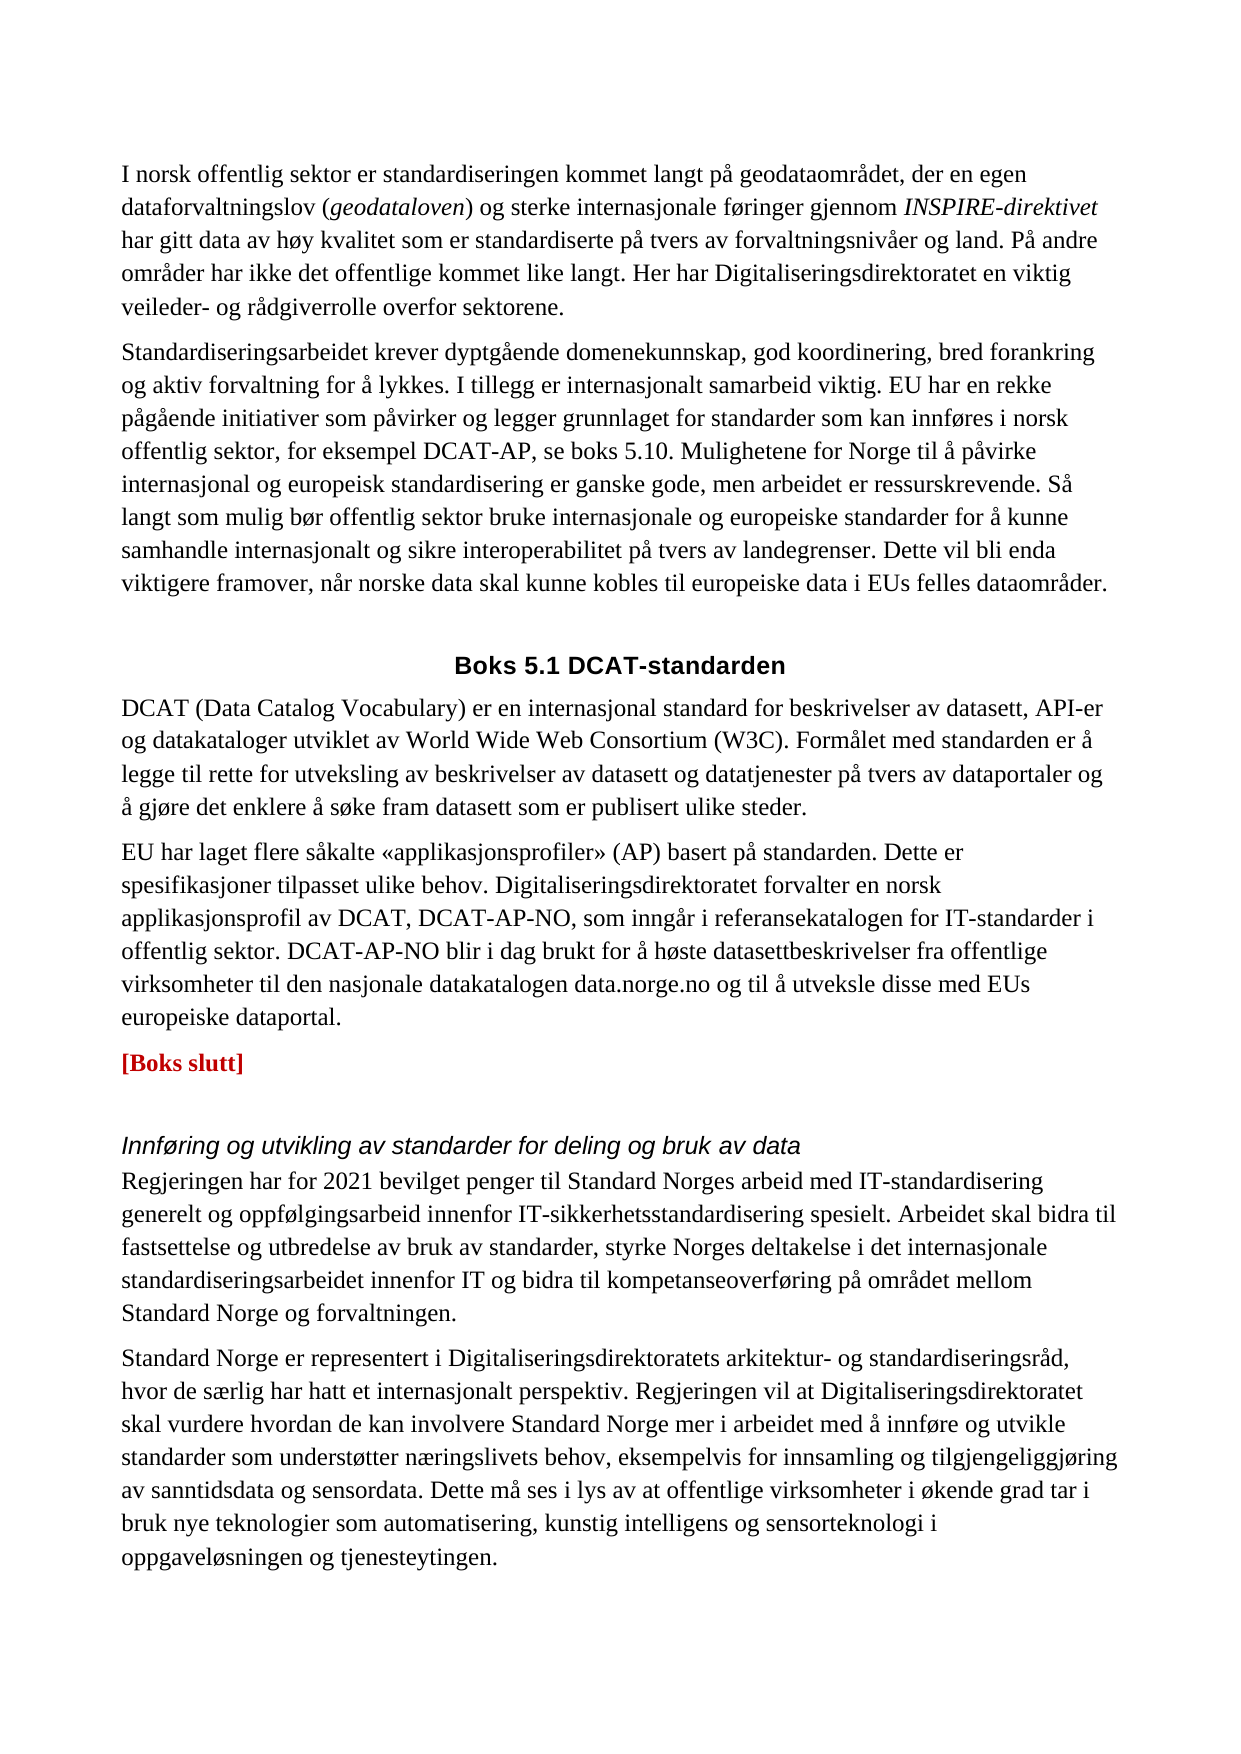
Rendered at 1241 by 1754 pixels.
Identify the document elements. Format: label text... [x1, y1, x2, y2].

text EU har laget flere såkalte «applikasjonsprofiler» (AP) basert på standarden. Dette er spesifikasjoner tilpasset ulike behov. Digitaliseringsdirektoratet forvalter en norsk applikasjonsprofil av DCAT, DCAT-AP-NO, som inngår i referansekatalogen for IT-standarder i offentlig sektor. DCAT-AP-NO blir i dag brukt for å høste datasettbeskrivelser fra offentlige virksomheter til den nasjonale datakatalogen data.norge.no og til å utveksle disse med EUs europeiske dataportal. [121, 837, 1119, 1031]
text Standard Norge er representert i Digitaliseringsdirektoratets arkitektur- og standardiseringsråd, hvor de særlig har hatt et internasjonalt perspektiv. Regjeringen vil at Digitaliseringsdirektoratet skal vurdere hvordan de kan involvere Standard Norge mer i arbeidet med å innføre og utvikle standarder som understøtter næringslivets behov, eksempelvis for innsamling og tilgjengeliggjøring av sanntidsdata og sensordata. Dette må ses i lys av at offentlige virksomheter i økende grad tar i bruk nye teknologier som automatisering, kunstig intelligens og sensorteknologi i oppgaveløsningen og tjenesteytingen. [121, 1343, 1119, 1570]
text Regjeringen har for 2021 bevilget penger til Standard Norges arbeid med IT-standardisering generelt og oppfølgingsarbeid innenfor IT-sikkerhetsstandardisering spesielt. Arbeidet skal bidra til fastsettelse og utbredelse av bruk av standarder, styrke Norges deltakelse i det internasjonale standardiseringsarbeidet innenfor IT og bidra til kompetanseoverføring på området mellom Standard Norge og forvaltningen. [121, 1166, 1119, 1327]
text [Boks slutt] [121, 1048, 1119, 1077]
text I norsk offentlig sektor er standardiseringen kommet langt på geodataområdet, der en egen dataforvaltningslov (geodataloven) og sterke internasjonale føringer gjennom INSPIRE-direktivet har gitt data av høy kvalitet som er standardiserte på tvers av forvaltningsnivåer og land. På andre områder har ikke det offentlige kommet like langt. Her har Digitaliseringsdirektoratet en viktig veileder- og rådgiverrolle overfor sektorene. [121, 159, 1119, 320]
text DCAT-standarden [121, 651, 1119, 680]
text Innføring og utvikling av standarder for deling og bruk av data [121, 1131, 1119, 1159]
text Standardiseringsarbeidet krever dyptgående domenekunnskap, god koordinering, bred forankring og aktiv forvaltning for å lykkes. I tillegg er internasjonalt samarbeid viktig. EU har en rekke pågående initiativer som påvirker og legger grunnlaget for standarder som kan innføres i norsk offentlig sektor, for eksempel DCAT-AP, se boks 5.10. Mulighetene for Norge til å påvirke internasjonal og europeisk standardisering er ganske gode, men arbeidet er ressurskrevende. Så langt som mulig bør offentlig sektor bruke internasjonale og europeiske standarder for å kunne samhandle internasjonalt og sikre interoperabilitet på tvers av landegrenser. Dette vil bli enda viktigere framover, når norske data skal kunne kobles til europeiske data i EUs felles dataområder. [121, 337, 1119, 597]
text DCAT (Data Catalog Vocabulary) er en internasjonal standard for beskrivelser av datasett, API-er og datakataloger utviklet av World Wide Web Consortium (W3C). Formålet med standarden er å legge til rette for utveksling av beskrivelser av datasett og datatjenester på tvers av dataportaler og å gjøre det enklere å søke fram datasett som er publisert ulike steder. [121, 693, 1119, 820]
